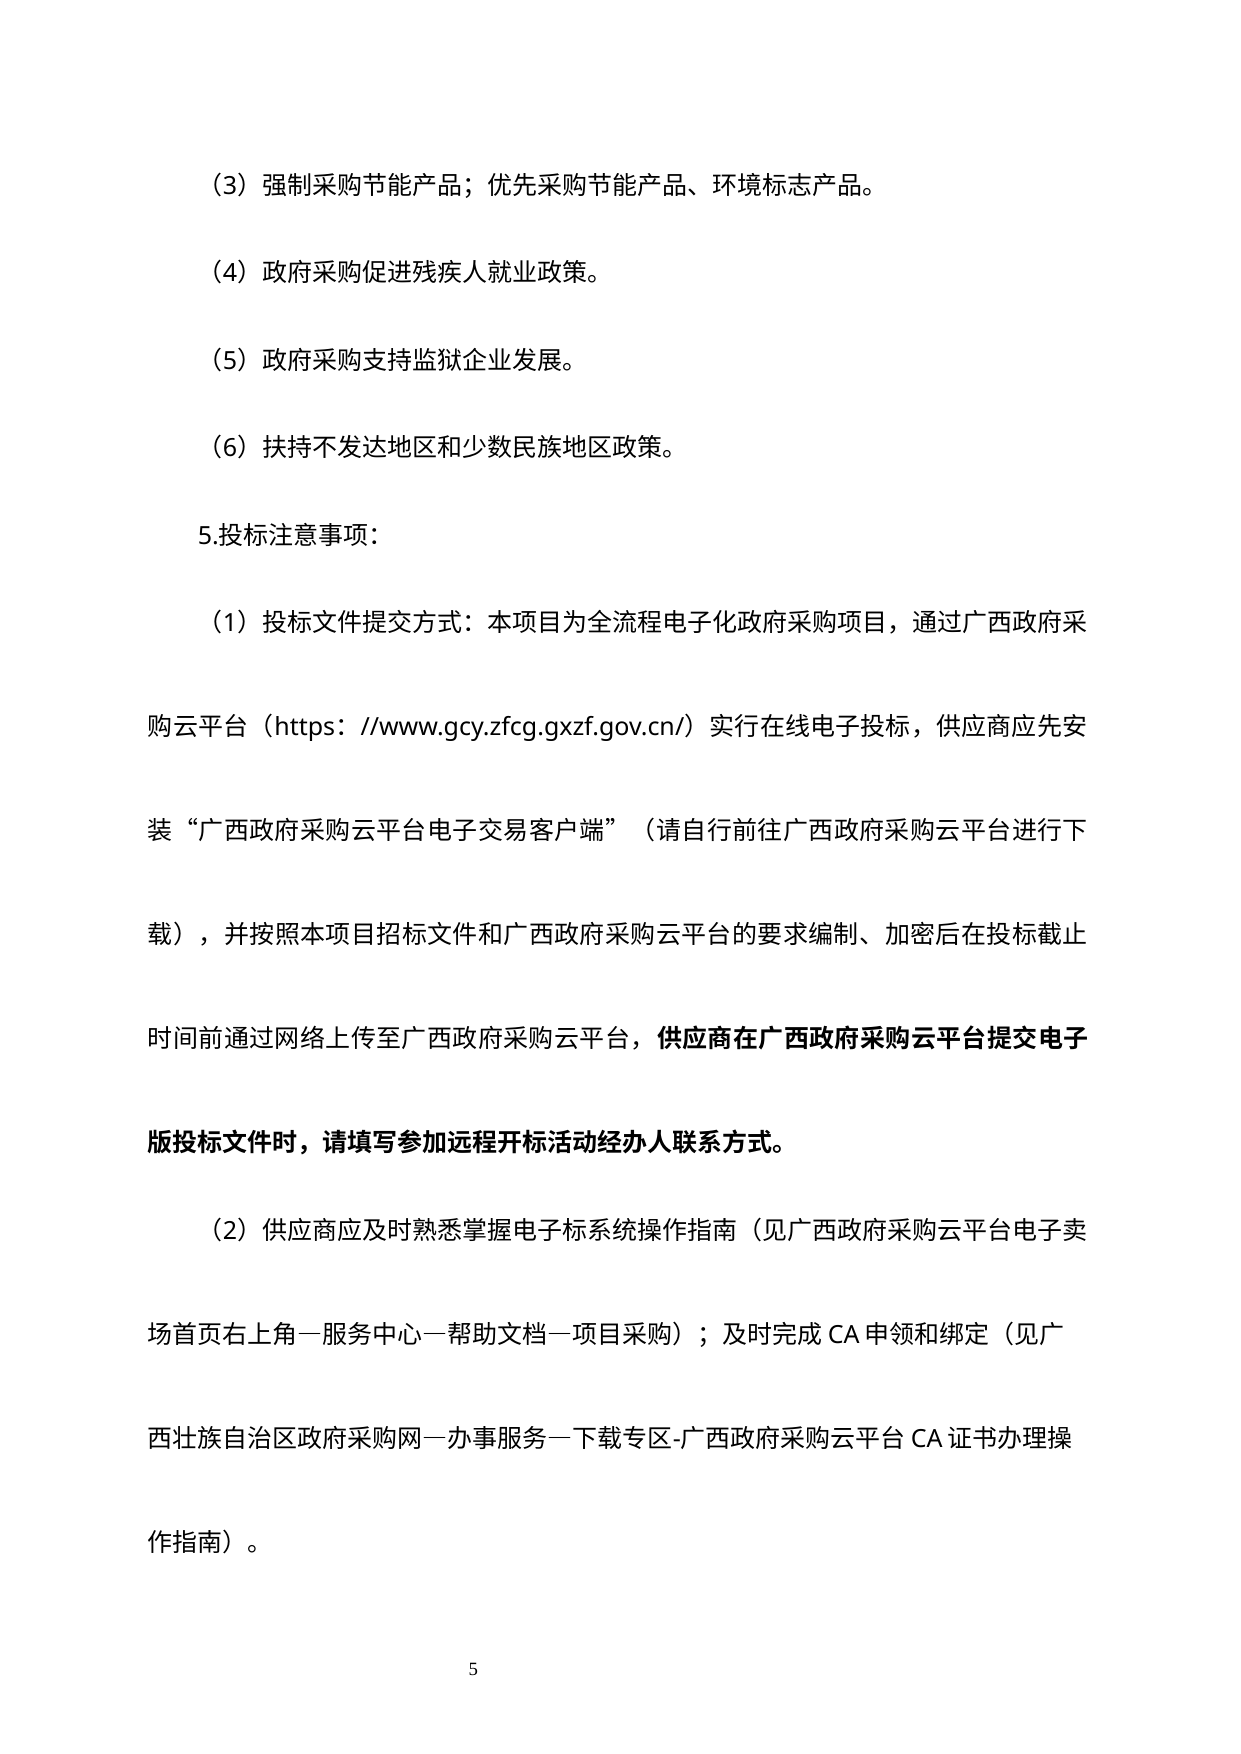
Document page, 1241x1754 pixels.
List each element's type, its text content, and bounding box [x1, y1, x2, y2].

text （4）政府采购促进残疾人就业政策。 [148, 236, 1089, 305]
text （3）强制采购节能产品；优先采购节能产品、环境标志产品。 [148, 148, 1089, 218]
text （6）扶持不发达地区和少数民族地区政策。 [148, 411, 1089, 480]
text （1）投标文件提交方式：本项目为全流程电子化政府采购项目，通过广西政府采购云平台（https：//www.gcy.zfcg.gxzf.gov.cn/）实行在线电子投标，供应商应先安装“广西政府采购云平台电子交易客户端”（请自行前往广西政府采购云平台进行下载），并按照本项目招标文件和广西政府采购云平台的要求编制、加密后在投标截止时间前通过网络上传至广西政府采购云平台，供应商在广西政府采购云平台提交电子版投标文件时，请填写参加远程开标活动经办人联系方式。 [148, 586, 1089, 1176]
text （5）政府采购支持监狱企业发展。 [148, 323, 1089, 393]
text （2）供应商应及时熟悉掌握电子标系统操作指南（见广西政府采购云平台电子卖场首页右上角—服务中心—帮助文档—项目采购）；及时完成CA申领和绑定（见广西壮族自治区政府采购网—办事服务—下载专区-广西政府采购云平台CA证书办理操作指南）。 [148, 1194, 1089, 1575]
text 5.投标注意事项： [148, 498, 1089, 568]
